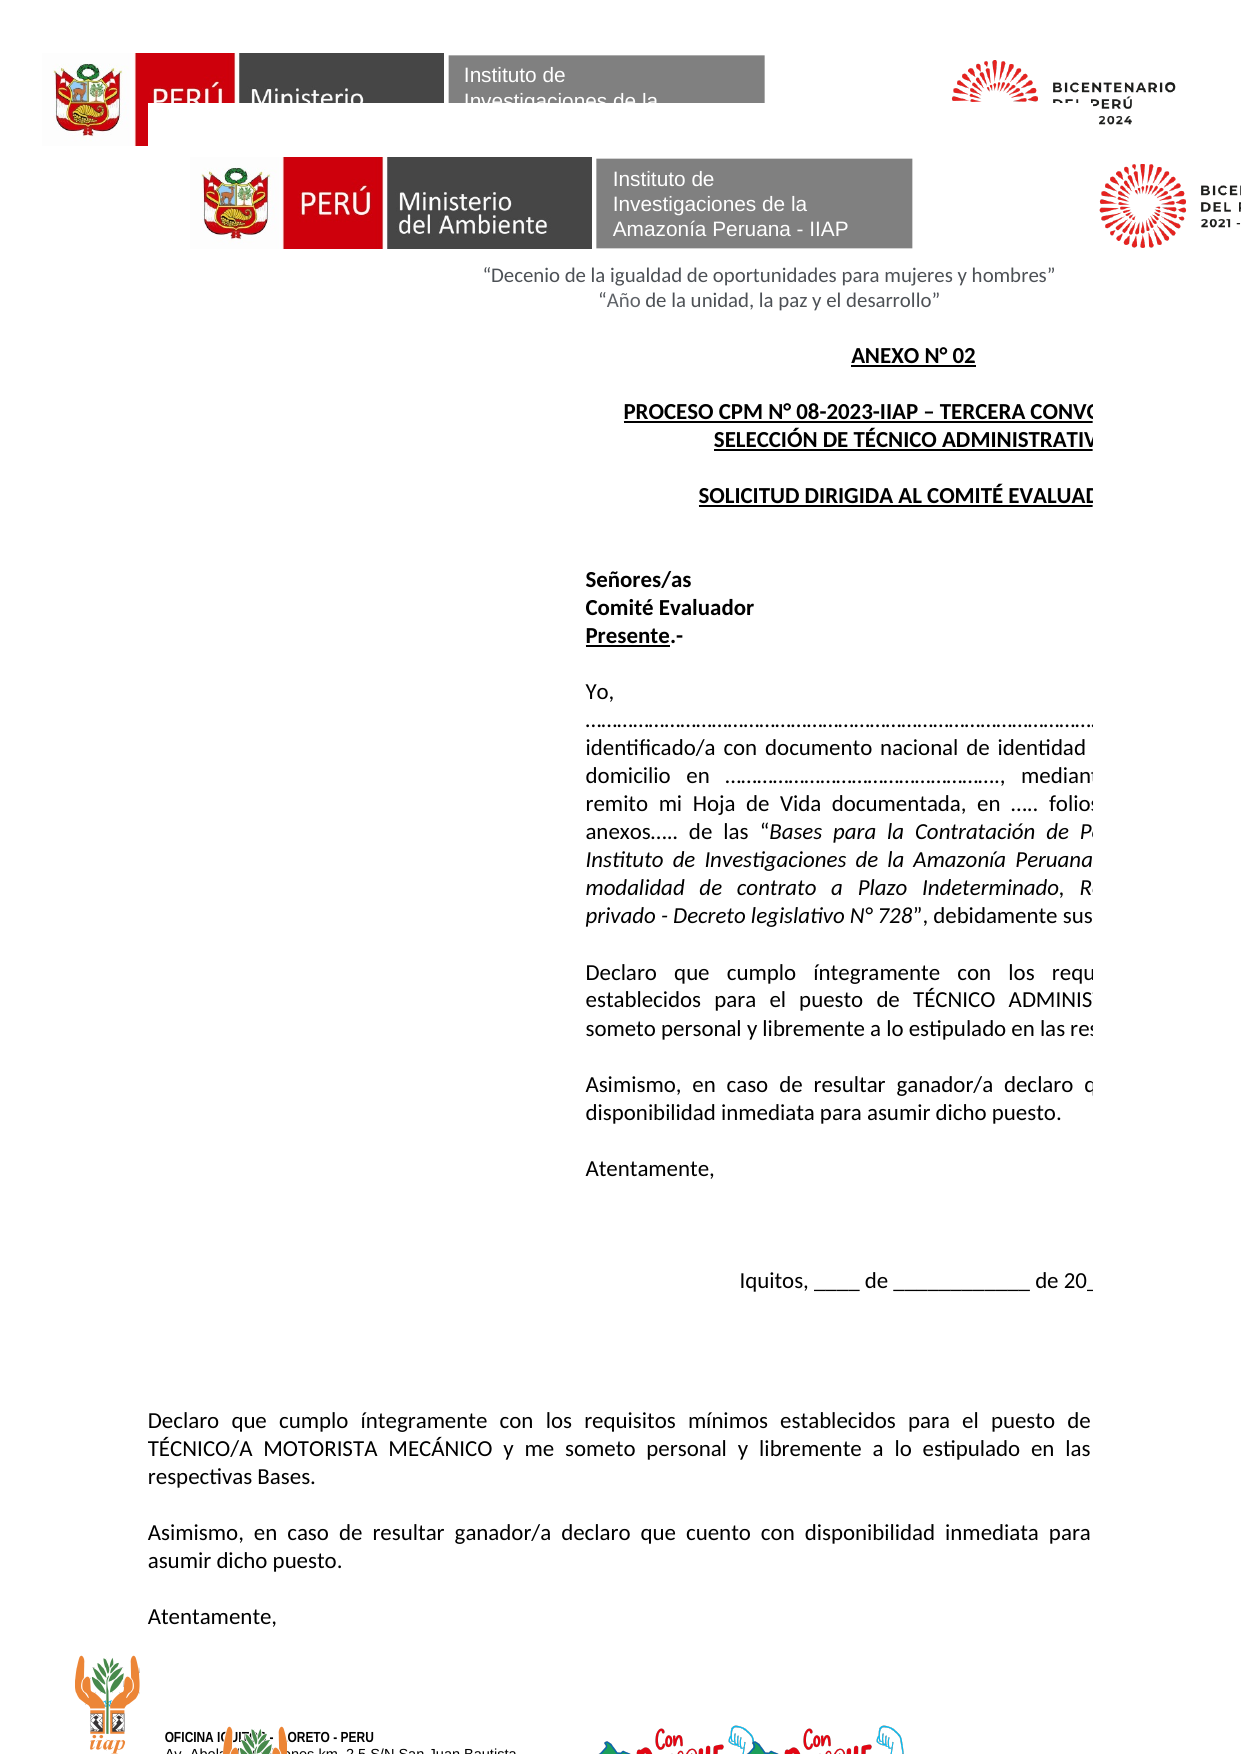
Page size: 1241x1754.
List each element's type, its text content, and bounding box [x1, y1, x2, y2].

picture [567, 1721, 765, 1754]
picture [937, 60, 1176, 145]
picture [74, 1655, 140, 1754]
text Atentamente, [148, 1602, 1092, 1631]
picture [42, 53, 444, 146]
text Asimismo, en caso de resultar ganador/a declaro que cuento con disponibilidad inmediata para asumir dicho puesto. [148, 1518, 1092, 1574]
text Declaro que cumplo íntegramente con los requisitos mínimos establecidos para el puesto de TÉCNICO/A MOTORISTA MECÁNICO y me someto personal y libremente a lo estipulado en las respectivas Bases. [148, 1406, 1092, 1490]
